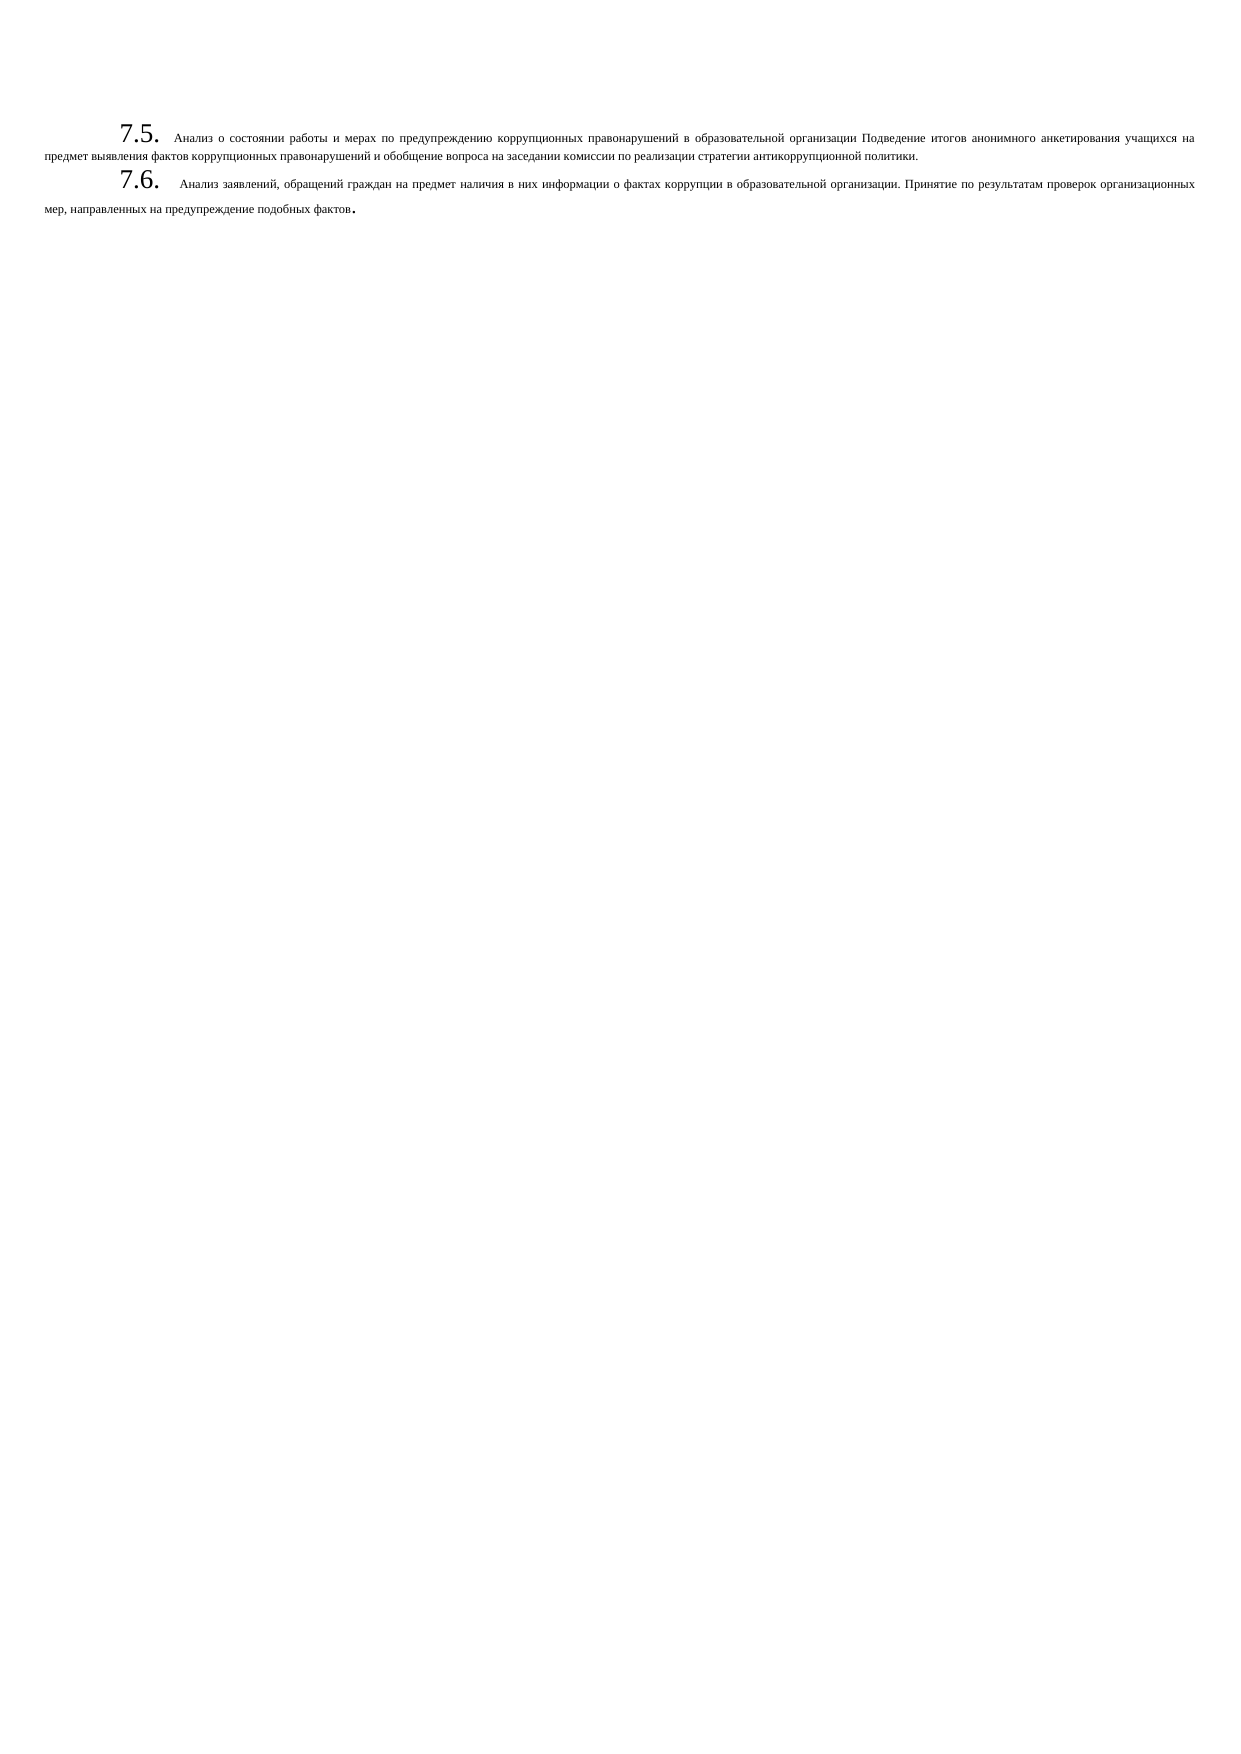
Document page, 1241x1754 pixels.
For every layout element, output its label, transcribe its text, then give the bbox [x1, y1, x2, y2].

list Анализ о состоянии работы и мерах по предупреждению коррупционных правонарушений в образовательной организации Подведение итогов анонимного анкетирования учащихся на предмет выявления фактов коррупционных правонарушений и обобщение вопроса на заседании комиссии по реализации стратегии антикоррупционной политики. [44, 118, 1197, 163]
list Анализ заявлений, обращений граждан на предмет наличия в них информации о фактах коррупции в образовательной организации. Принятие по результатам проверок организационных мер, направленных на предупреждение подобных фактов. [44, 163, 1197, 218]
